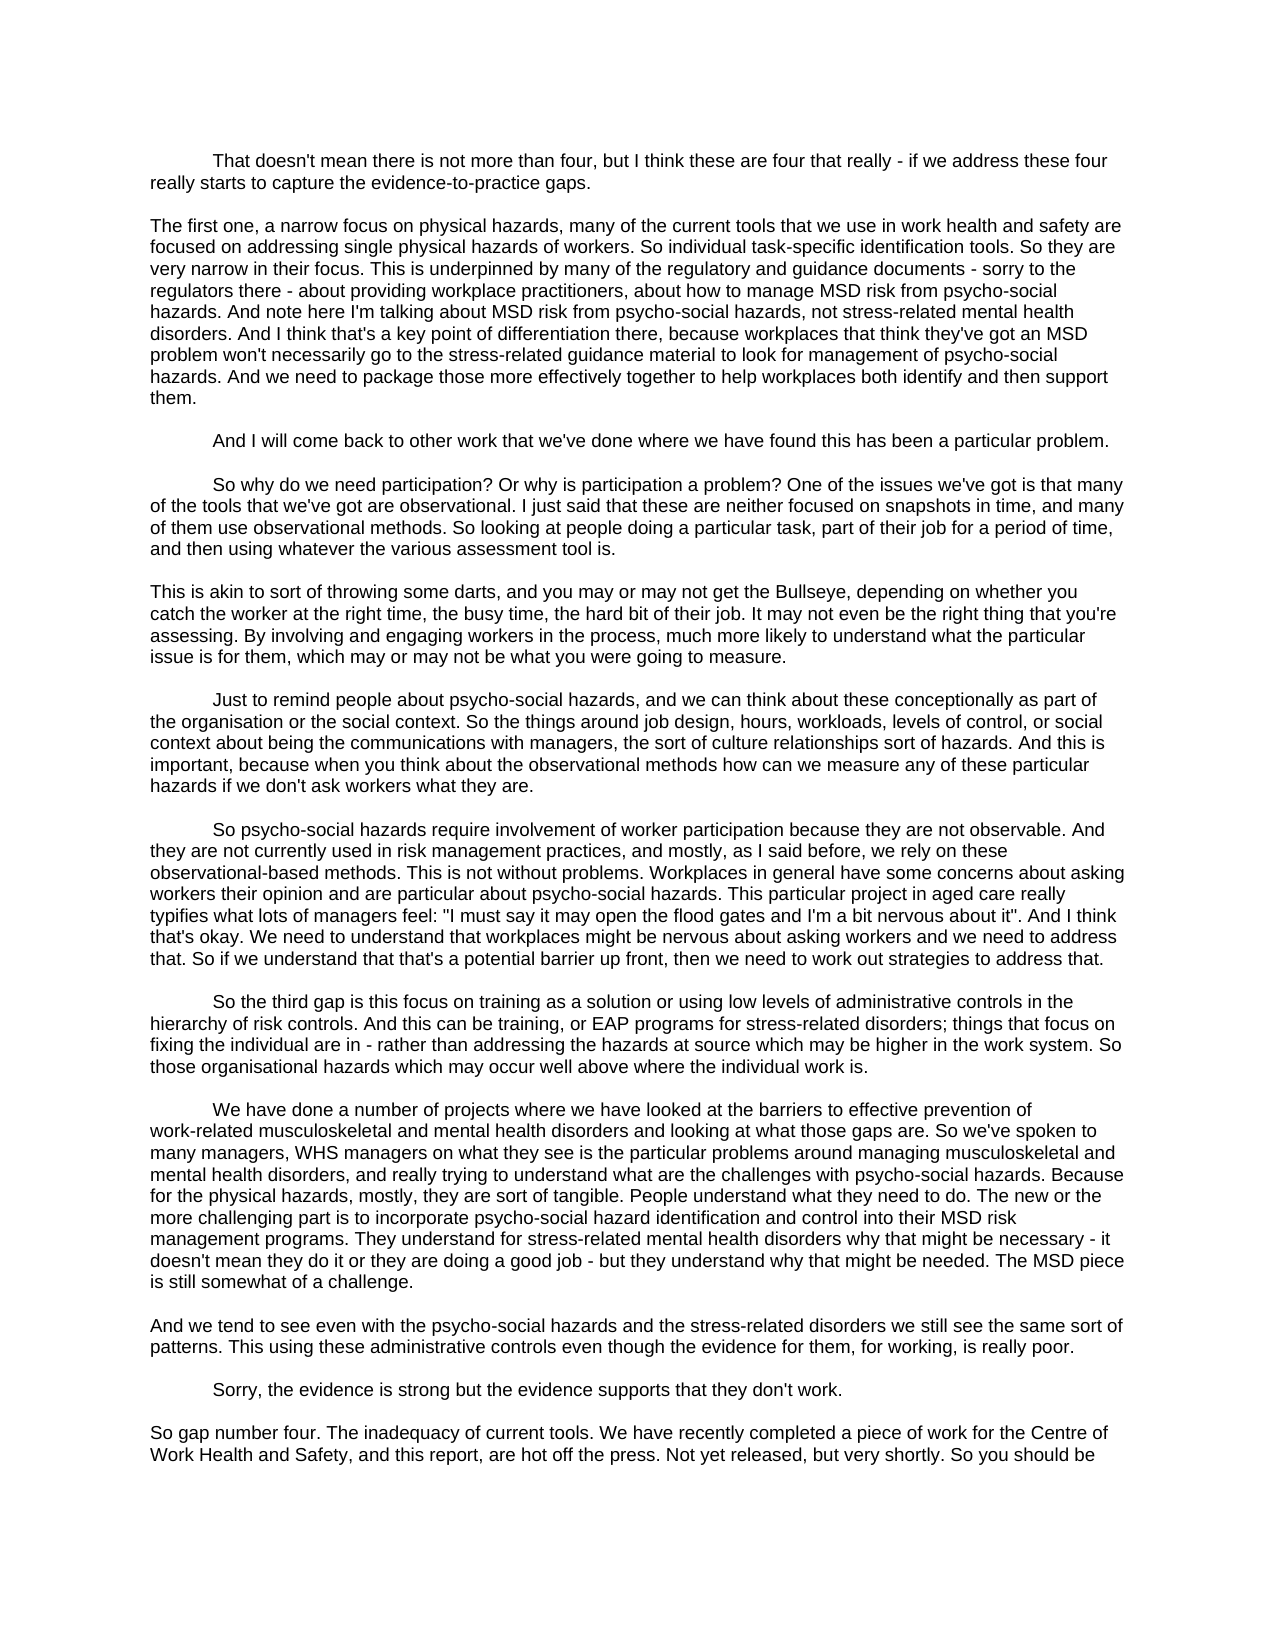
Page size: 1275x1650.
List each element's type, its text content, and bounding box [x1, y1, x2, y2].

text The first one, a narrow focus on physical hazards, many of the current tools that we use in work health and safety are focused on addressing single physical hazards of workers. So individual task‑specific identification tools. So they are very narrow in their focus. This is underpinned by many of the regulatory and guidance documents ‑ sorry to the regulators there ‑ about providing workplace practitioners, about how to manage MSD risk from psycho‑social hazards. And note here I'm talking about MSD risk from psycho‑social hazards, not stress‑related mental health disorders. And I think that's a key point of differentiation there, because workplaces that think they've got an MSD problem won't necessarily go to the stress‑related guidance material to look for management of psycho‑social hazards. And we need to package those more effectively together to help workplaces both identify and then support them. [150, 215, 1125, 409]
text That doesn't mean there is not more than four, but I think these are four that really ‑ if we address these four really starts to capture the evidence‑to‑practice gaps. [150, 150, 1125, 193]
text So why do we need participation? Or why is participation a problem? One of the issues we've got is that many of the tools that we've got are observational. I just said that these are neither focused on snapshots in time, and many of them use observational methods. So looking at people doing a particular task, part of their job for a period of time, and then using whatever the various assessment tool is. [150, 473, 1125, 560]
text Sorry, the evidence is strong but the evidence supports that they don't work. [150, 1379, 1125, 1401]
text And I will come back to other work that we've done where we have found this has been a particular problem. [150, 430, 1125, 452]
text This is akin to sort of throwing some darts, and you may or may not get the Bullseye, depending on whether you catch the worker at the right time, the busy time, the hard bit of their job. It may not even be the right thing that you're assessing. By involving and engaging workers in the process, much more likely to understand what the particular issue is for them, which may or may not be what you were going to measure. [150, 581, 1125, 667]
text And we tend to see even with the psycho‑social hazards and the stress‑related disorders we still see the same sort of patterns. This using these administrative controls even though the evidence for them, for working, is really poor. [150, 1314, 1125, 1357]
text So psycho‑social hazards require involvement of worker participation because they are not observable. And they are not currently used in risk management practices, and mostly, as I said before, we rely on these observational‑based methods. This is not without problems. Workplaces in general have some concerns about asking workers their opinion and are particular about psycho‑social hazards. This particular project in aged care really typifies what lots of managers feel: "I must say it may open the flood gates and I'm a bit nervous about it". And I think that's okay. We need to understand that workplaces might be nervous about asking workers and we need to address that. So if we understand that that's a potential barrier up front, then we need to work out strategies to address that. [150, 818, 1125, 969]
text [150, 1422, 1125, 1465]
text So the third gap is this focus on training as a solution or using low levels of administrative controls in the hierarchy of risk controls. And this can be training, or EAP programs for stress‑related disorders; things that focus on fixing the individual are in ‑ rather than addressing the hazards at source which may be higher in the work system. So those organisational hazards which may occur well above where the individual work is. [150, 991, 1125, 1077]
text Just to remind people about psycho‑social hazards, and we can think about these conceptionally as part of the organisation or the social context. So the things around job design, hours, workloads, levels of control, or social context about being the communications with managers, the sort of culture relationships sort of hazards. And this is important, because when you think about the observational methods how can we measure any of these particular hazards if we don't ask workers what they are. [150, 689, 1125, 797]
text We have done a number of projects where we have looked at the barriers to effective prevention of work‑related musculoskeletal and mental health disorders and looking at what those gaps are. So we've spoken to many managers, WHS managers on what they see is the particular problems around managing musculoskeletal and mental health disorders, and really trying to understand what are the challenges with psycho‑social hazards. Because for the physical hazards, mostly, they are sort of tangible. People understand what they need to do. The new or the more challenging part is to incorporate psycho‑social hazard identification and control into their MSD risk management programs. They understand for stress‑related mental health disorders why that might be necessary ‑ it doesn't mean they do it or they are doing a good job ‑ but they understand why that might be needed. The MSD piece is still somewhat of a challenge. [150, 1099, 1125, 1293]
